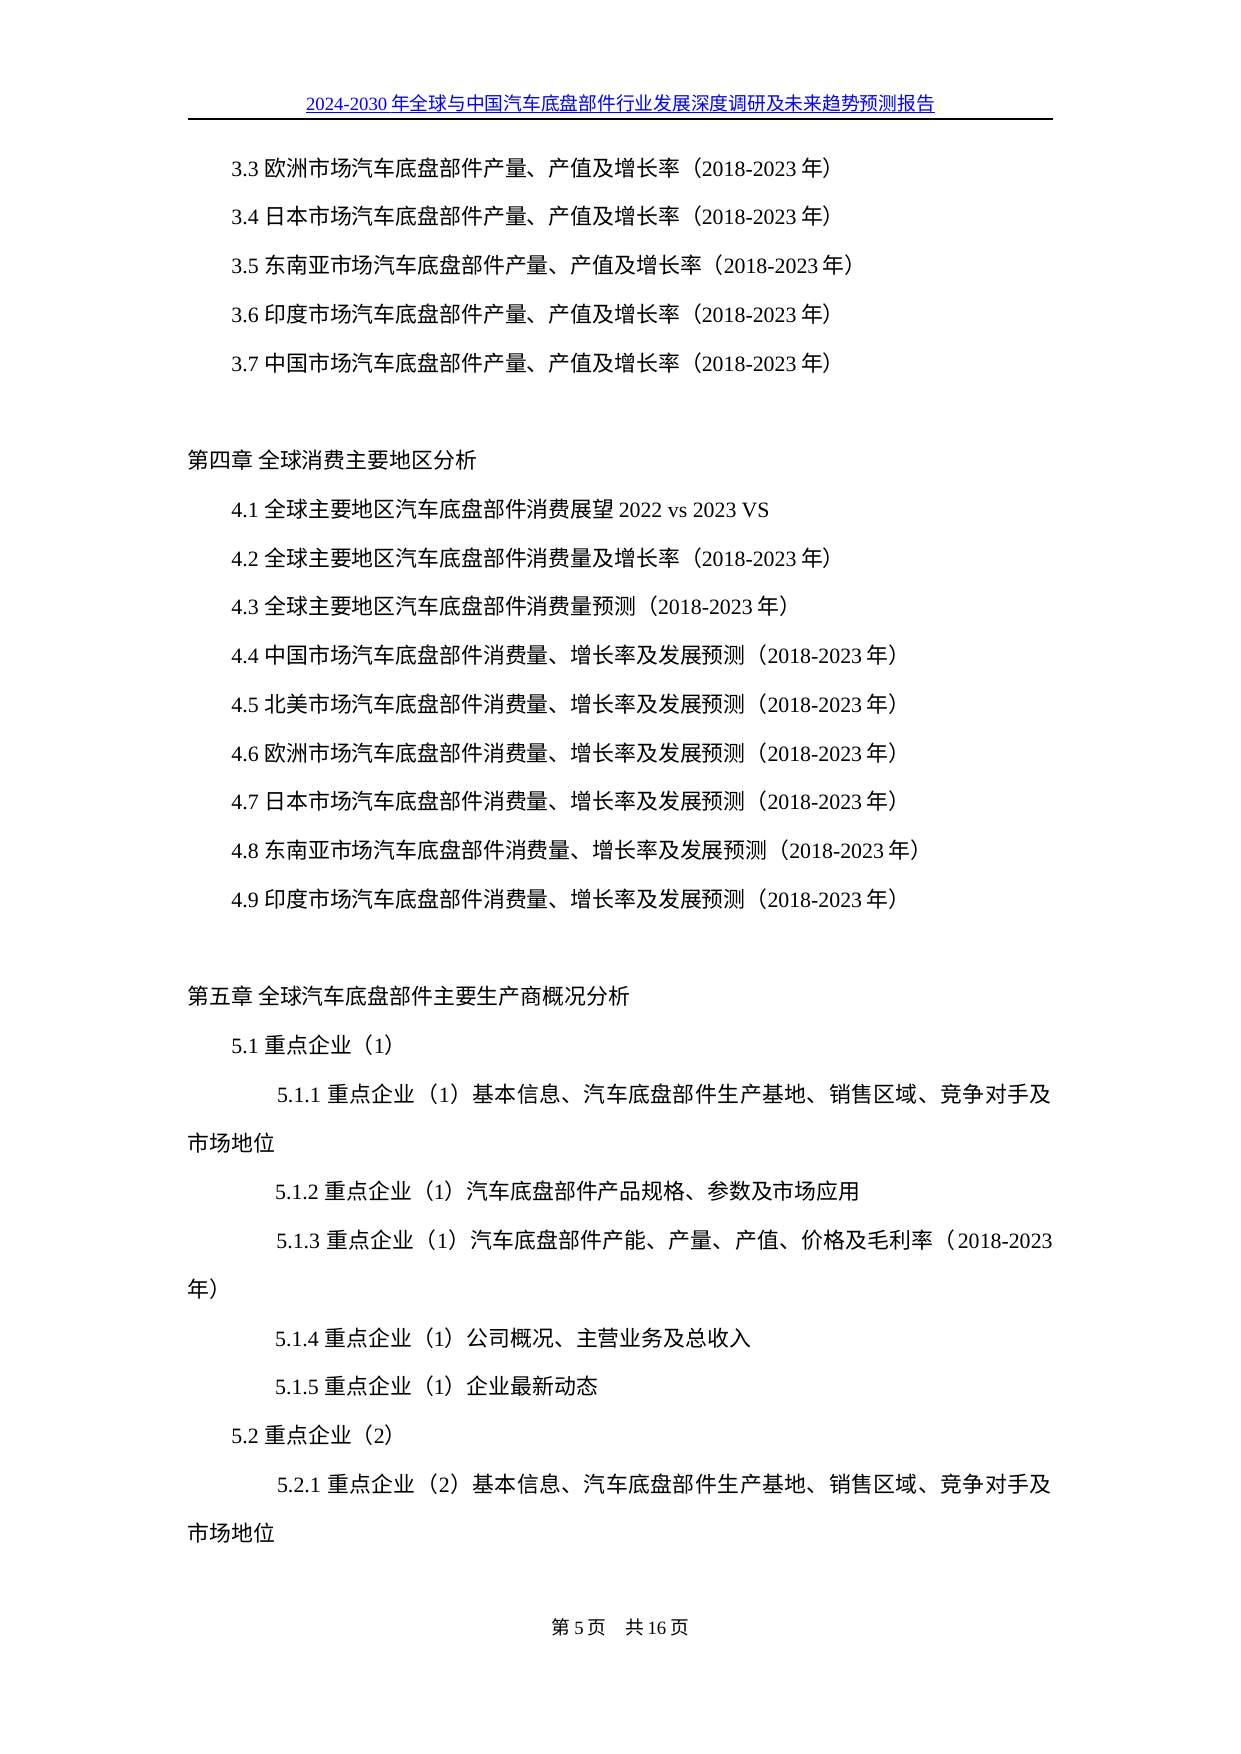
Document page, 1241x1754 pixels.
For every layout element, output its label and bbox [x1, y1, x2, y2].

text [187, 150, 1053, 1548]
